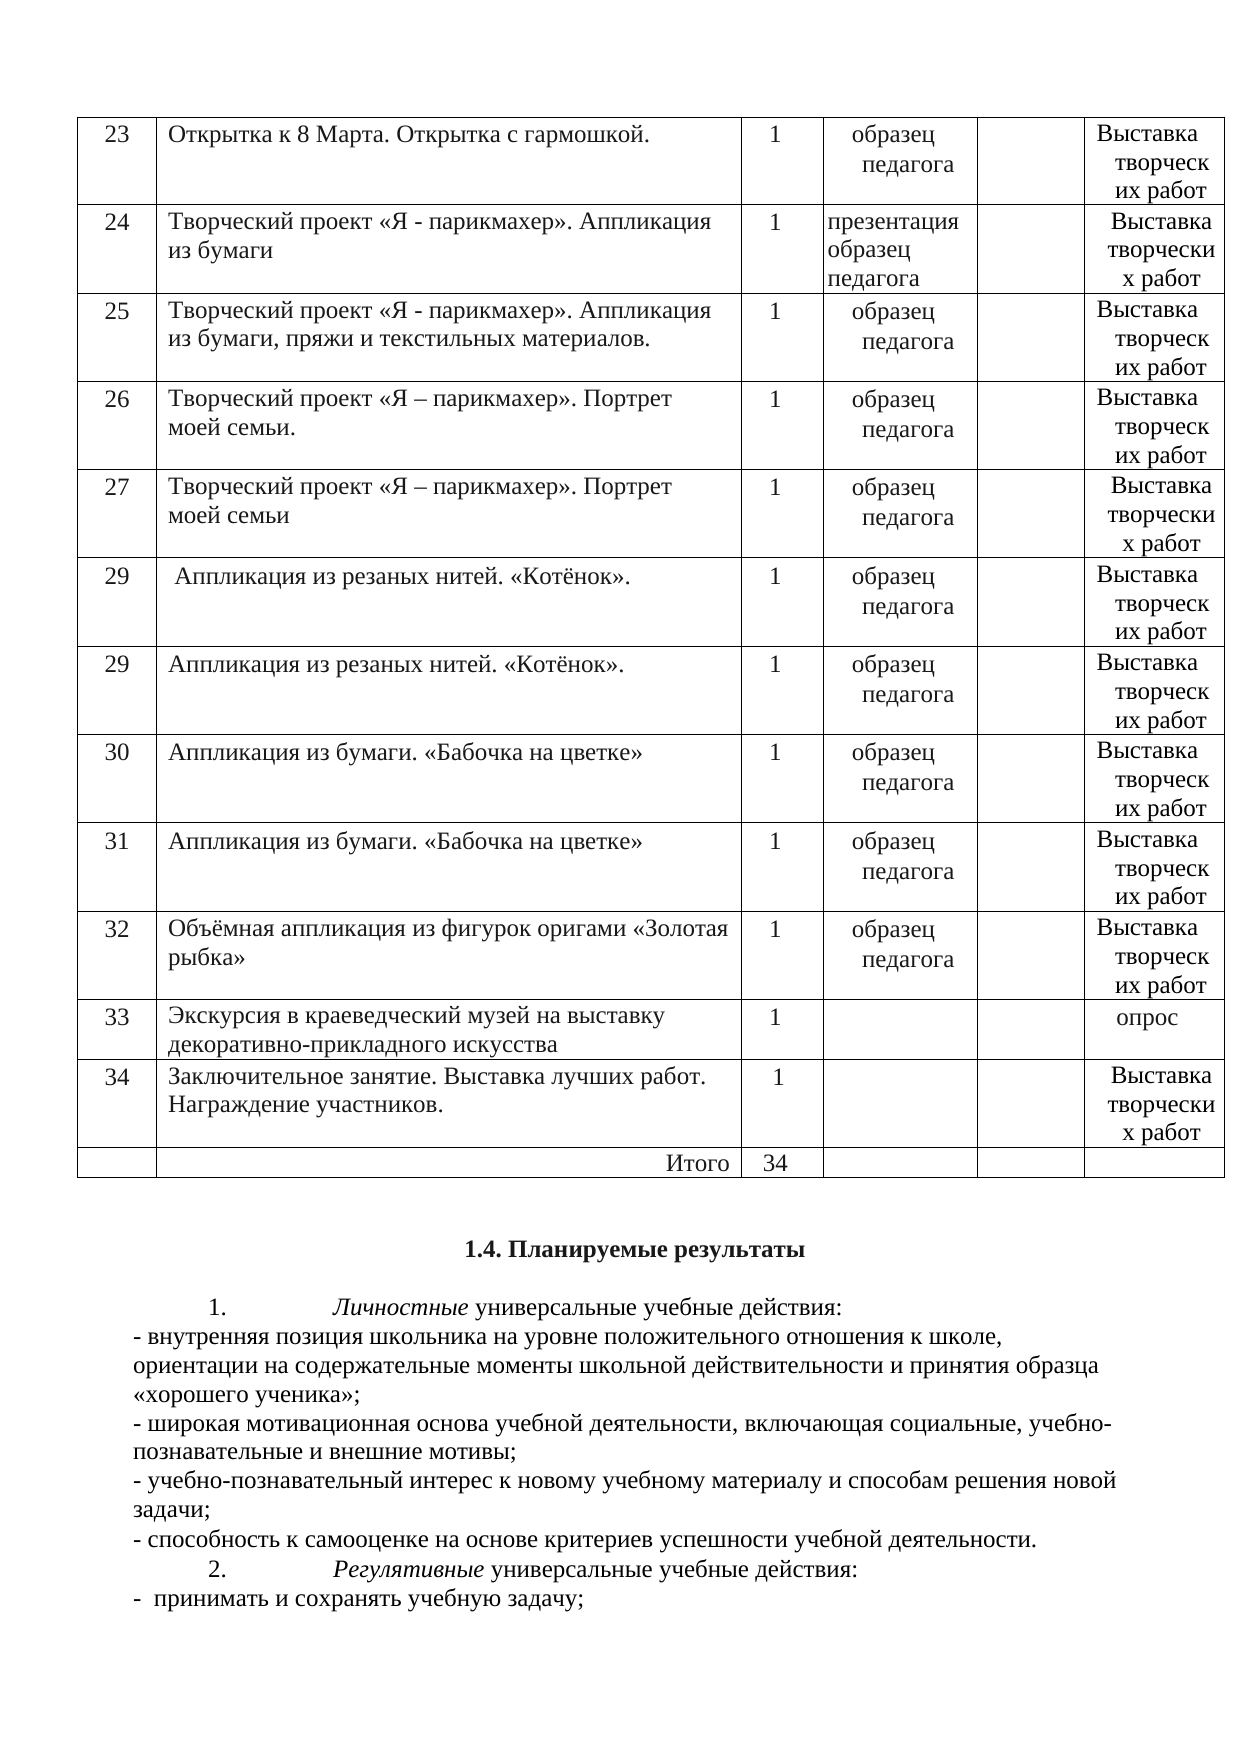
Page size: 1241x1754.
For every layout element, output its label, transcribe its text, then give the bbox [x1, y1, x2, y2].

table_cell Творческий проект «Я – парикмахер». Портрет моей семьи [157, 470, 741, 557]
table_cell образец педагога [824, 735, 977, 822]
table_cell 30 [78, 735, 156, 822]
table_cell 24 [78, 205, 156, 292]
table_cell [978, 735, 1084, 822]
table_cell опрос [1085, 1000, 1224, 1058]
table_cell Выставка творческ их работ [1085, 823, 1224, 911]
table_cell Объёмная аппликация из фигурок оригами «Золотая рыбка» [157, 912, 741, 999]
table_cell Заключительное занятие. Выставка лучших работ. Награждение участников. [157, 1060, 741, 1147]
table_cell 25 [78, 294, 156, 381]
table_cell 23 [78, 118, 156, 204]
table_cell [1085, 1148, 1224, 1177]
table_cell 1 [742, 912, 823, 999]
table_cell 33 [78, 1000, 156, 1058]
table_cell [978, 823, 1084, 911]
table_cell 29 [78, 558, 156, 646]
table_cell [978, 1148, 1084, 1177]
table_cell [978, 205, 1084, 292]
table_cell [978, 470, 1084, 557]
table_cell 26 [78, 382, 156, 469]
table_cell 34 [742, 1148, 823, 1177]
table_cell образец педагога [824, 558, 977, 646]
table_cell образец педагога [824, 118, 977, 204]
table_cell образец педагога [824, 382, 977, 469]
table_cell 27 [78, 470, 156, 557]
table_cell образец педагога [824, 294, 977, 381]
table_cell 1 [742, 118, 823, 204]
table_cell образец педагога [824, 470, 977, 557]
table_cell 1 [742, 205, 823, 292]
table_cell образец педагога [824, 823, 977, 911]
table_cell Выставка творческ их работ [1085, 294, 1224, 381]
table_cell образец педагога [824, 912, 977, 999]
list широкая мотивационная основа учебной деятельности, включающая социальные, учебно- познавательные и внешние мотивы; [133, 1408, 1139, 1465]
table_cell [824, 1148, 977, 1177]
table_cell Творческий проект «Я – парикмахер». Портрет моей семьи. [157, 382, 741, 469]
table_cell 1 [742, 294, 823, 381]
table_cell 1 [742, 470, 823, 557]
table_cell 1 [742, 382, 823, 469]
list Личностные универсальные учебные действия: [208, 1292, 1232, 1321]
table_cell [978, 647, 1084, 734]
table_cell образец педагога [824, 647, 977, 734]
table_cell Аппликация из резаных нитей. «Котёнок». [157, 647, 741, 734]
table_cell 1 [742, 558, 823, 646]
table_cell 31 [78, 823, 156, 911]
table_cell Аппликация из резаных нитей. «Котёнок». [157, 558, 741, 646]
table_cell 1 [742, 1060, 823, 1147]
list способность к самооценке на основе критериев успешности учебной деятельности. [133, 1524, 1232, 1553]
list Регулятивные универсальные учебные действия: [208, 1554, 1232, 1582]
table_cell Итого [157, 1148, 741, 1177]
table_cell Творческий проект «Я - парикмахер». Аппликация из бумаги, пряжи и текстильных материалов. [157, 294, 741, 381]
table_cell 29 [78, 647, 156, 734]
list Планируемые результаты [464, 1234, 1232, 1263]
table_cell [978, 558, 1084, 646]
table_cell [824, 1000, 977, 1058]
table_cell [78, 1148, 156, 1177]
table_cell [978, 294, 1084, 381]
table_cell [824, 1060, 977, 1147]
table_cell [978, 1060, 1084, 1147]
list принимать и сохранять учебную задачу; [133, 1583, 1232, 1612]
table_cell презентация образец педагога [824, 205, 977, 292]
table_cell Открытка к 8 Марта. Открытка с гармошкой. [157, 118, 741, 204]
table_cell Выставка творческ их работ [1085, 647, 1224, 734]
table_cell [978, 1000, 1084, 1058]
table_cell [978, 382, 1084, 469]
table_cell [978, 912, 1084, 999]
table_cell [978, 118, 1084, 204]
table_cell Экскурсия в краеведческий музей на выставку декоративно-прикладного искусства [157, 1000, 741, 1058]
table_cell Выставка творчески х работ [1085, 205, 1224, 292]
table_cell Выставка творческ их работ [1085, 382, 1224, 469]
table_cell Выставка творчески х работ [1085, 470, 1224, 557]
table_cell 1 [742, 1000, 823, 1058]
table_cell Творческий проект «Я - парикмахер». Аппликация из бумаги [157, 205, 741, 292]
table_cell Выставка творчески х работ [1085, 1060, 1224, 1147]
table_cell Аппликация из бумаги. «Бабочка на цветке» [157, 735, 741, 822]
table_cell 34 [78, 1060, 156, 1147]
list внутренняя позиция школьника на уровне положительного отношения к школе, ориентации на содержательные моменты школьной действительности и принятия образца «хорошего ученика»; [133, 1321, 1126, 1408]
table_cell 1 [742, 647, 823, 734]
table_cell 32 [78, 912, 156, 999]
table_cell 1 [742, 735, 823, 822]
table_cell Выставка творческ их работ [1085, 912, 1224, 999]
table_cell Выставка творческ их работ [1085, 735, 1224, 822]
table_cell Выставка творческ их работ [1085, 558, 1224, 646]
table_cell 1 [742, 823, 823, 911]
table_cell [1085, 118, 1224, 204]
list учебно-познавательный интерес к новому учебному материалу и способам решения новой задачи; [133, 1465, 1144, 1523]
table_cell Аппликация из бумаги. «Бабочка на цветке» [157, 823, 741, 911]
